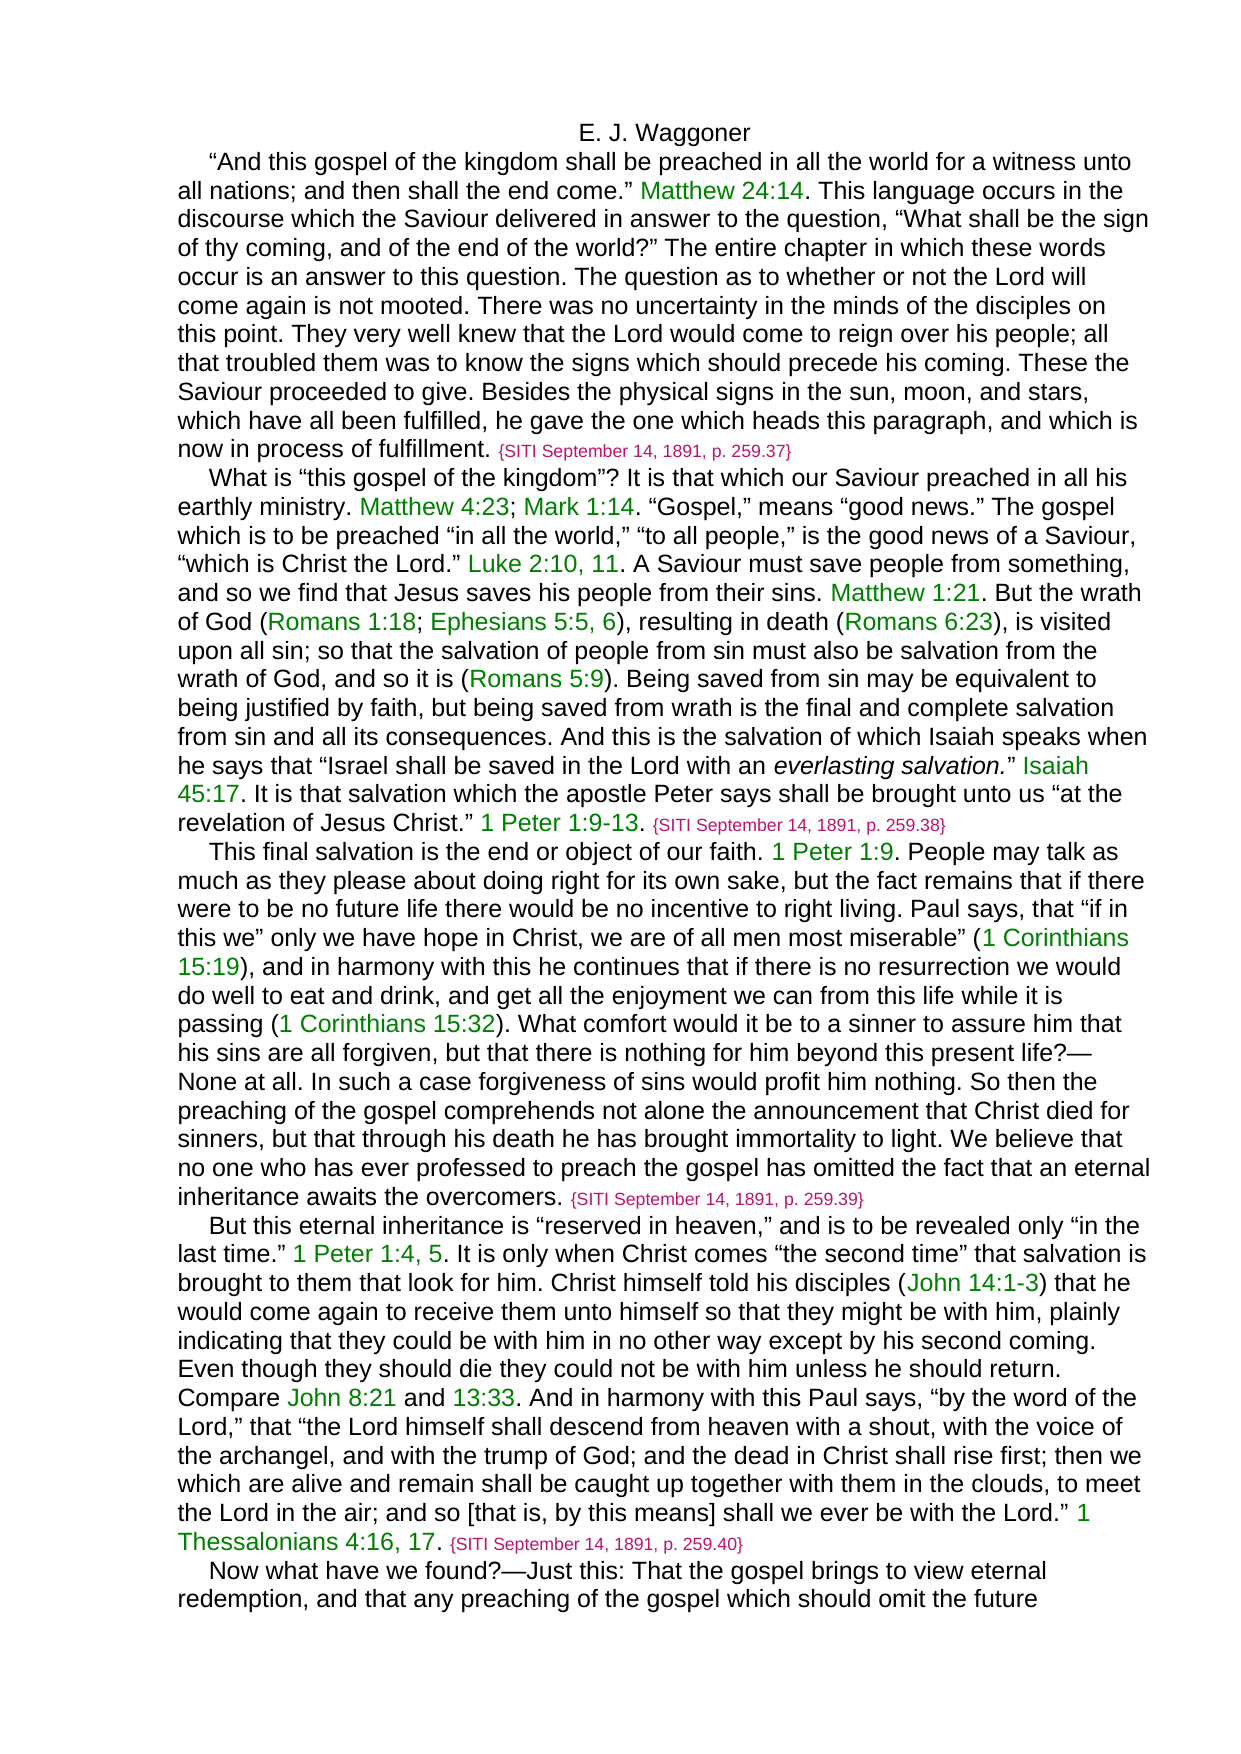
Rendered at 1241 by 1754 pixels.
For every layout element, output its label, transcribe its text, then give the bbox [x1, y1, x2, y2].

text “And this gospel of the kingdom shall be preached in all the world for a witness unto all nations; and then shall the end come.” Matthew 24:14. This language occurs in the discourse which the Saviour delivered in answer to the question, “What shall be the sign of thy coming, and of the end of the world?” The entire chapter in which these words occur is an answer to this question. The question as to whether or not the Lord will come again is not mooted. There was no uncertainty in the minds of the disciples on this point. They very well knew that the Lord would come to reign over his people; all that troubled them was to know the signs which should precede his coming. These the Saviour proceeded to give. Besides the physical signs in the sun, moon, and stars, which have all been fulfilled, he gave the one which heads this paragraph, and which is now in process of fulfillment. {SITI September 14, 1891, p. 259.37} [177, 147, 1152, 463]
text E. J. Waggoner [177, 118, 1152, 147]
text This final salvation is the end or object of our faith. 1 Peter 1:9. People may talk as much as they please about doing right for its own sake, but the fact remains that if there were to be no future life there would be no incentive to right living. Paul says, that “if in this we” only we have hope in Christ, we are of all men most miserable” (1 Corinthians 15:19), and in harmony with this he continues that if there is no resurrection we would do well to eat and drink, and get all the enjoyment we can from this life while it is passing (1 Corinthians 15:32). What comfort would it be to a sinner to assure him that his sins are all forgiven, but that there is nothing for him beyond this present life?—None at all. In such a case forgiveness of sins would profit him nothing. So then the preaching of the gospel comprehends not alone the announcement that Christ died for sinners, but that through his death he has brought immortality to light. We believe that no one who has ever professed to preach the gospel has omitted the fact that an eternal inheritance awaits the overcomers. {SITI September 14, 1891, p. 259.39} [177, 837, 1152, 1211]
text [177, 1556, 1152, 1613]
text What is “this gospel of the kingdom”? It is that which our Saviour preached in all his earthly ministry. Matthew 4:23; Mark 1:14. “Gospel,” means “good news.” The gospel which is to be preached “in all the world,” “to all people,” is the good news of a Saviour, “which is Christ the Lord.” Luke 2:10, 11. A Saviour must save people from something, and so we find that Jesus saves his people from their sins. Matthew 1:21. But the wrath of God (Romans 1:18; Ephesians 5:5, 6), resulting in death (Romans 6:23), is visited upon all sin; so that the salvation of people from sin must also be salvation from the wrath of God, and so it is (Romans 5:9). Being saved from sin may be equivalent to being justified by faith, but being saved from wrath is the final and complete salvation from sin and all its consequences. And this is the salvation of which Isaiah speaks when he says that “Israel shall be saved in the Lord with an everlasting salvation.” Isaiah 45:17. It is that salvation which the apostle Peter says shall be brought unto us “at the revelation of Jesus Christ.” 1 Peter 1:9-13. {SITI September 14, 1891, p. 259.38} [177, 463, 1152, 837]
text But this eternal inheritance is “reserved in heaven,” and is to be revealed only “in the last time.” 1 Peter 1:4, 5. It is only when Christ comes “the second time” that salvation is brought to them that look for him. Christ himself told his disciples (John 14:1-3) that he would come again to receive them unto himself so that they might be with him, plainly indicating that they could be with him in no other way except by his second coming. Even though they should die they could not be with him unless he should return. Compare John 8:21 and 13:33. And in harmony with this Paul says, “by the word of the Lord,” that “the Lord himself shall descend from heaven with a shout, with the voice of the archangel, and with the trump of God; and the dead in Christ shall rise first; then we which are alive and remain shall be caught up together with them in the clouds, to meet the Lord in the air; and so [that is, by this means] shall we ever be with the Lord.” 1 Thessalonians 4:16, 17. {SITI September 14, 1891, p. 259.40} [177, 1211, 1152, 1556]
